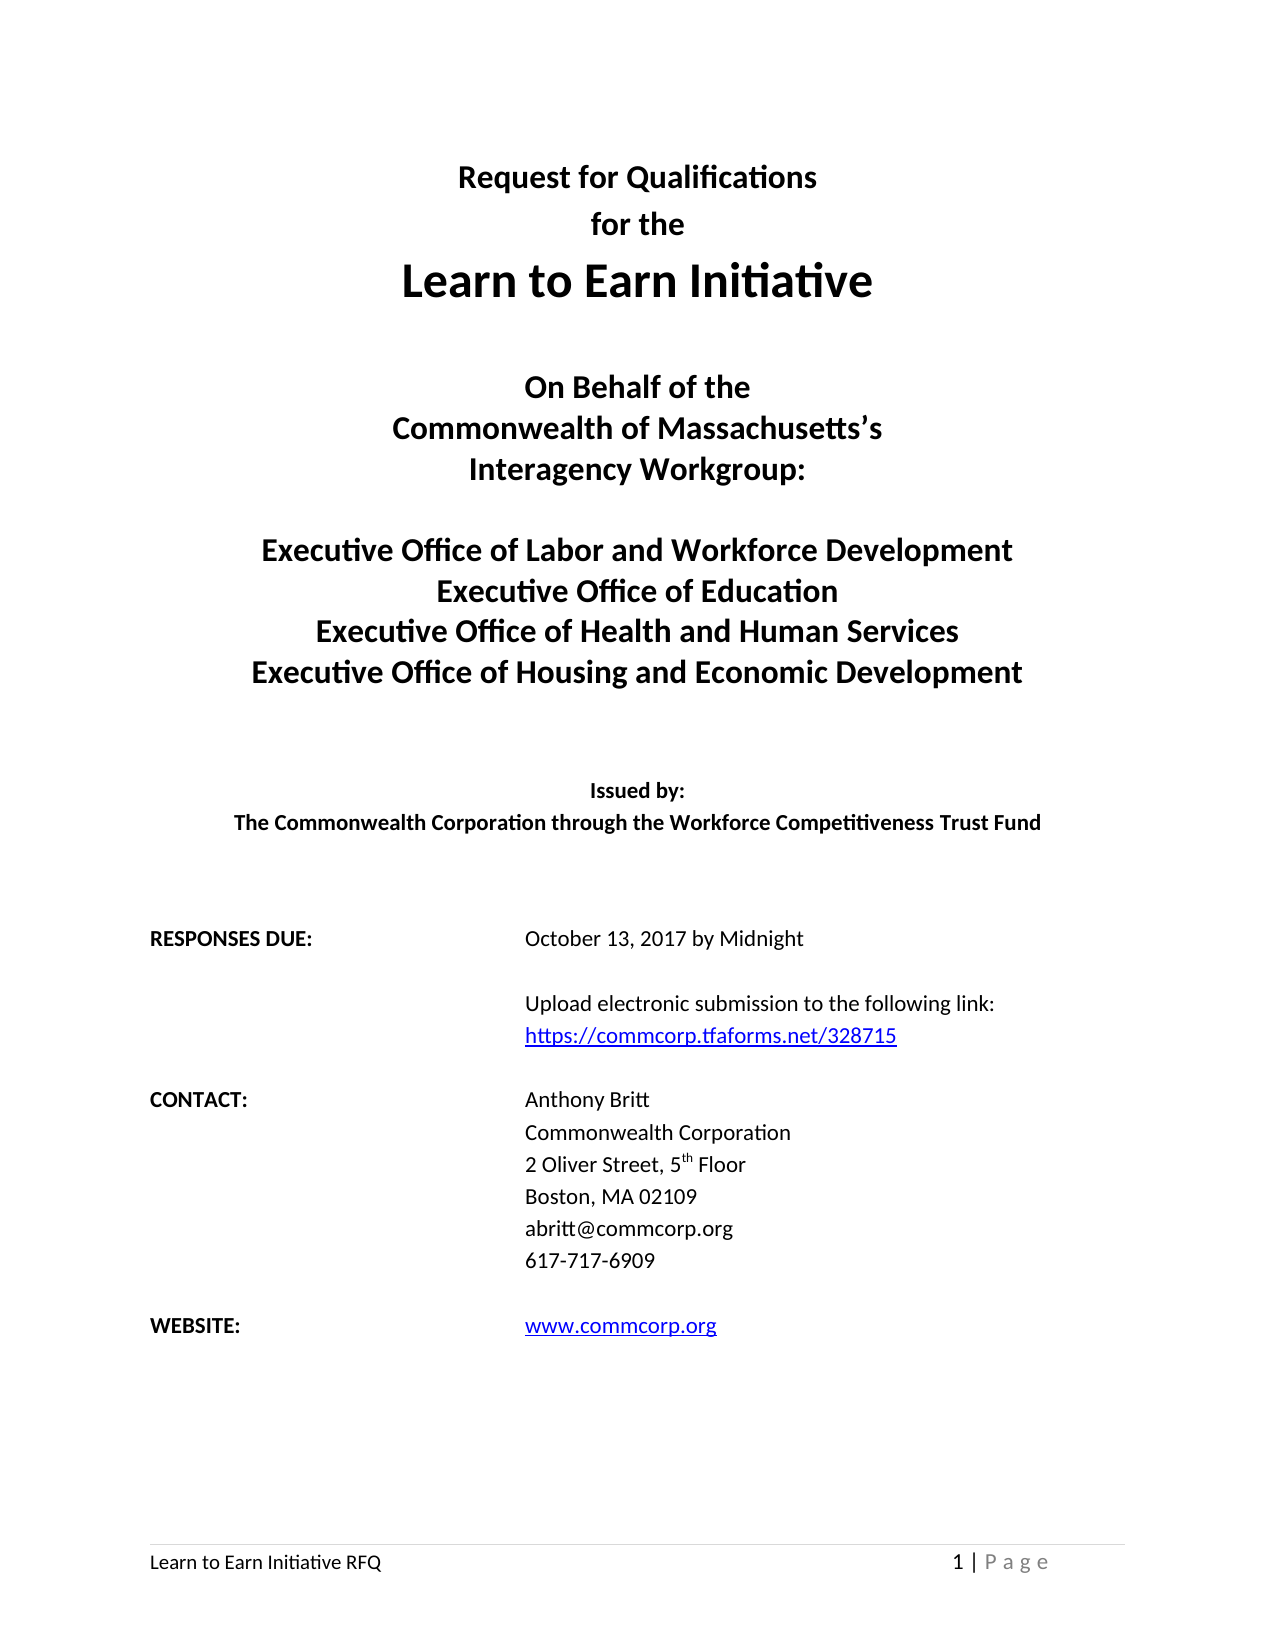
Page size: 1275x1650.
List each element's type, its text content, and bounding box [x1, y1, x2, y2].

text Commonwealth of Massachusetts’s [150, 407, 1125, 448]
text Executive Office of Education [150, 570, 1125, 611]
text RESPONSES DUE: October 13, 2017 by Midnight [150, 924, 1125, 952]
text Interagency Workgroup: [150, 448, 1125, 488]
text Request for Qualifications for the [150, 156, 1125, 243]
text On Behalf of the [150, 366, 1125, 407]
text Issued by: [150, 776, 1125, 804]
text 2 Oliver Street, 5th Floor [450, 1150, 1125, 1178]
text Boston, MA 02109 [450, 1182, 1125, 1210]
text Executive Office of Housing and Economic Development [150, 651, 1125, 692]
text CONTACT: Anthony Britt [150, 1085, 1125, 1113]
text WEBSITE: www.commcorp.org [150, 1311, 1125, 1339]
text Learn to Earn Initiative [150, 249, 1125, 310]
text Upload electronic submission to the following link: https://commcorp.tfaforms.net/328715 [525, 989, 1125, 1049]
text Executive Office of Health and Human Services [150, 611, 1125, 651]
text The Commonwealth Corporation through the Workforce Competitiveness Trust Fund [150, 808, 1125, 836]
text Executive Office of Labor and Workforce Development [150, 529, 1125, 570]
text Commonwealth Corporation [450, 1118, 1125, 1146]
text 617-717-6909 [450, 1246, 1125, 1274]
text abritt@commcorp.org [450, 1214, 1125, 1242]
